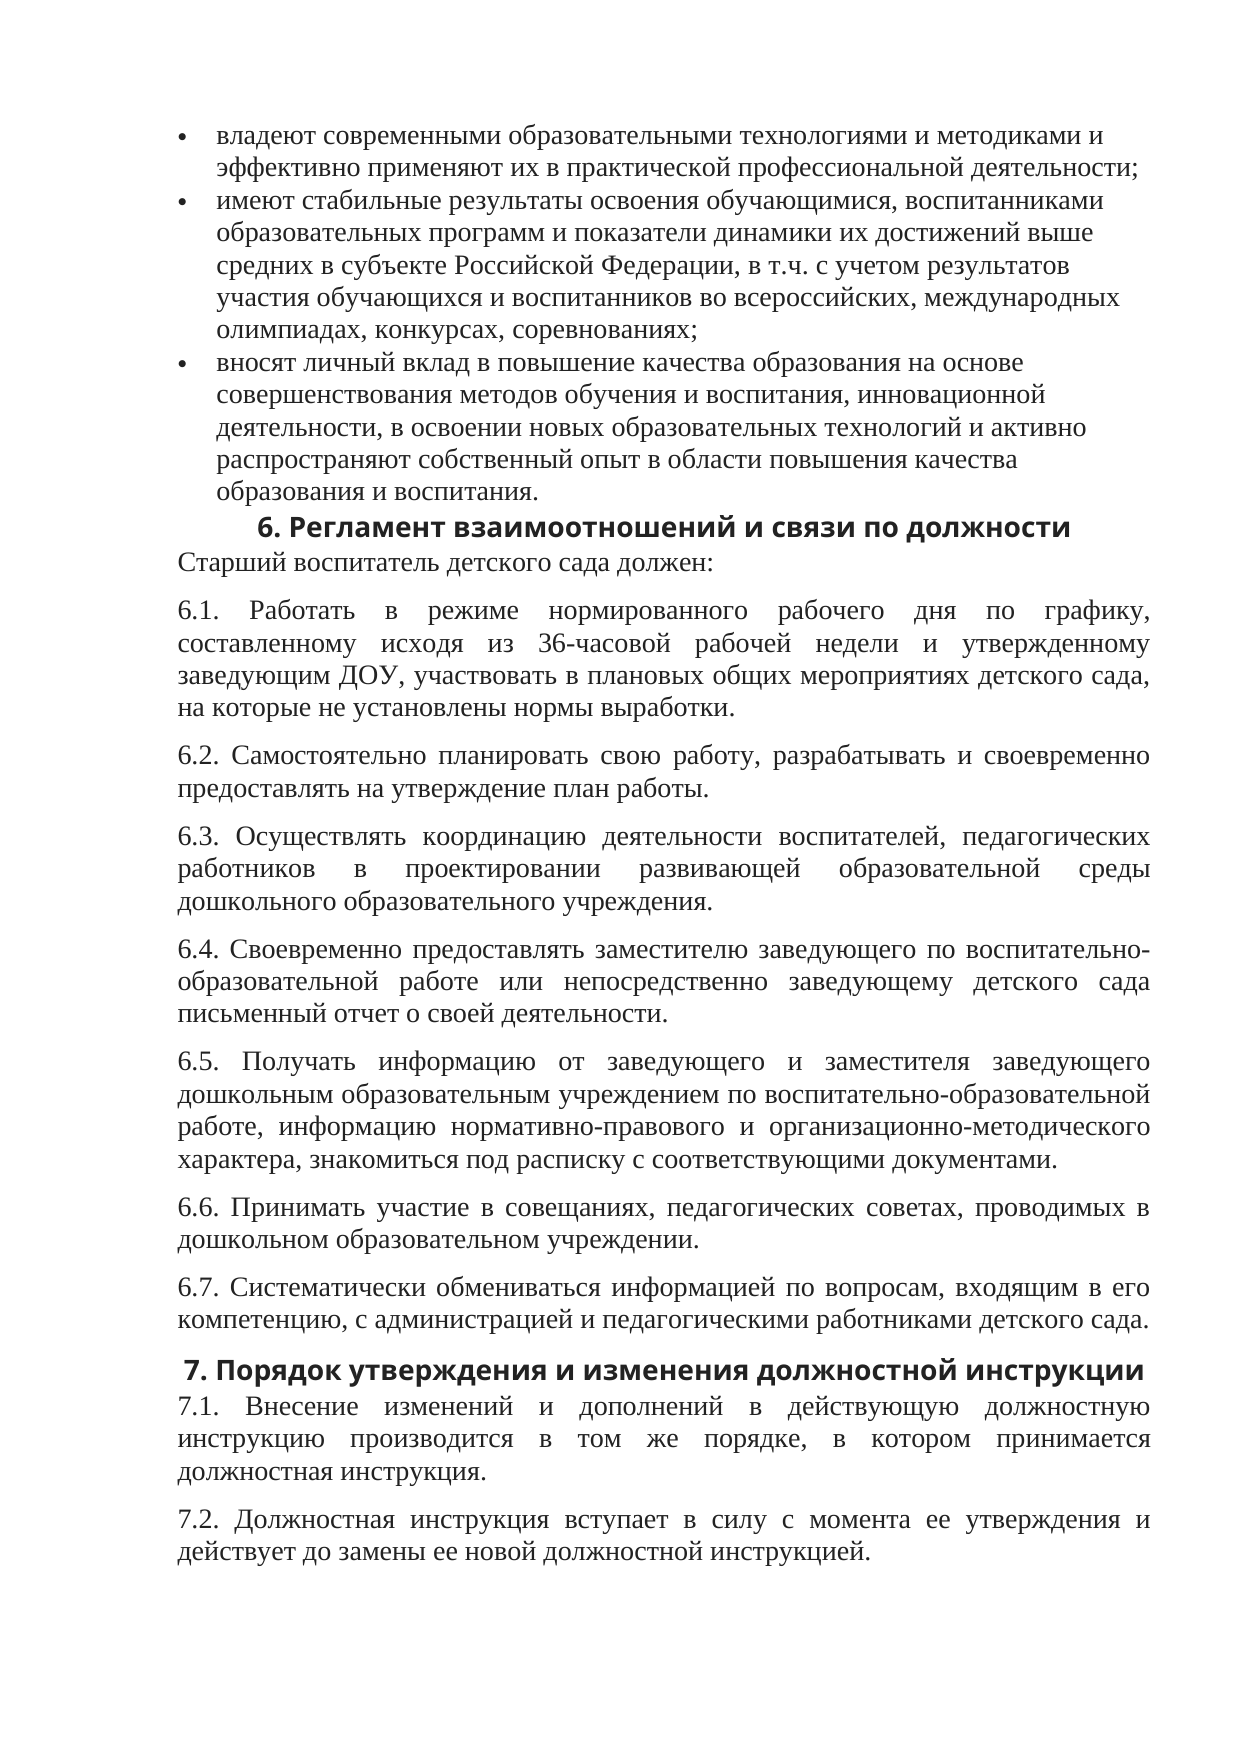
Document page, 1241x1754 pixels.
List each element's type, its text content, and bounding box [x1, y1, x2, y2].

list имеют стабильные результаты освоения обучающимися, воспитанниками образовательных программ и показатели динамики их достижений выше средних в субъекте Российской Федерации, в т.ч. с учетом результатов участия обучающихся и воспитанников во всероссийских, международных олимпиадах, конкурсах, соревнованиях; [179, 183, 1152, 345]
text 6.7. Систематически обмениваться информацией по вопросам, входящим в его компетенцию, с администрацией и педагогическими работниками детского сада. [177, 1270, 1152, 1335]
list владеют современными образовательными технологиями и методиками и эффективно применяют их в практической профессиональной деятельности; [179, 118, 1152, 183]
text Старший воспитатель детского сада должен: [177, 545, 1152, 578]
text 6.1. Работать в режиме нормированного рабочего дня по графику, составленному исходя из 36-часовой рабочей недели и утвержденному заведующим ДОУ, участвовать в плановых общих мероприятиях детского сада, на которые не установлены нормы выработки. [177, 593, 1152, 723]
text 6.4. Своевременно предоставлять заместителю заведующего по воспитательно-образовательной работе или непосредственно заведующему детского сада письменный отчет о своей деятельности. [177, 932, 1152, 1029]
text 6.3. Осуществлять координацию деятельности воспитателей, педагогических работников в проектировании развивающей образовательной среды дошкольного образовательного учреждения. [177, 819, 1152, 916]
text 6. Регламент взаимоотношений и связи по должности [177, 507, 1152, 545]
list вносят личный вклад в повышение качества образования на основе совершенствования методов обучения и воспитания, инновационной деятельности, в освоении новых образовательных технологий и активно распространяют собственный опыт в области повышения качества образования и воспитания. [179, 345, 1152, 507]
text 7.2. Должностная инструкция вступает в силу с момента ее утверждения и действует до замены ее новой должностной инструкцией. [177, 1502, 1152, 1566]
text 6.5. Получать информацию от заведующего и заместителя заведующего дошкольным образовательным учреждением по воспитательно-образовательной работе, информацию нормативно-правового и организационно-методического характера, знакомиться под расписку с соответствующими документами. [177, 1044, 1152, 1174]
text 7.1. Внесение изменений и дополнений в действующую должностную инструкцию производится в том же порядке, в котором принимается должностная инструкция. [177, 1389, 1152, 1486]
text 7. Порядок утверждения и изменения должностной инструкции [177, 1351, 1152, 1389]
text 6.2. Самостоятельно планировать свою работу, разрабатывать и своевременно предоставлять на утверждение план работы. [177, 738, 1152, 803]
text 6.6. Принимать участие в совещаниях, педагогических советах, проводимых в дошкольном образовательном учреждении. [177, 1190, 1152, 1254]
